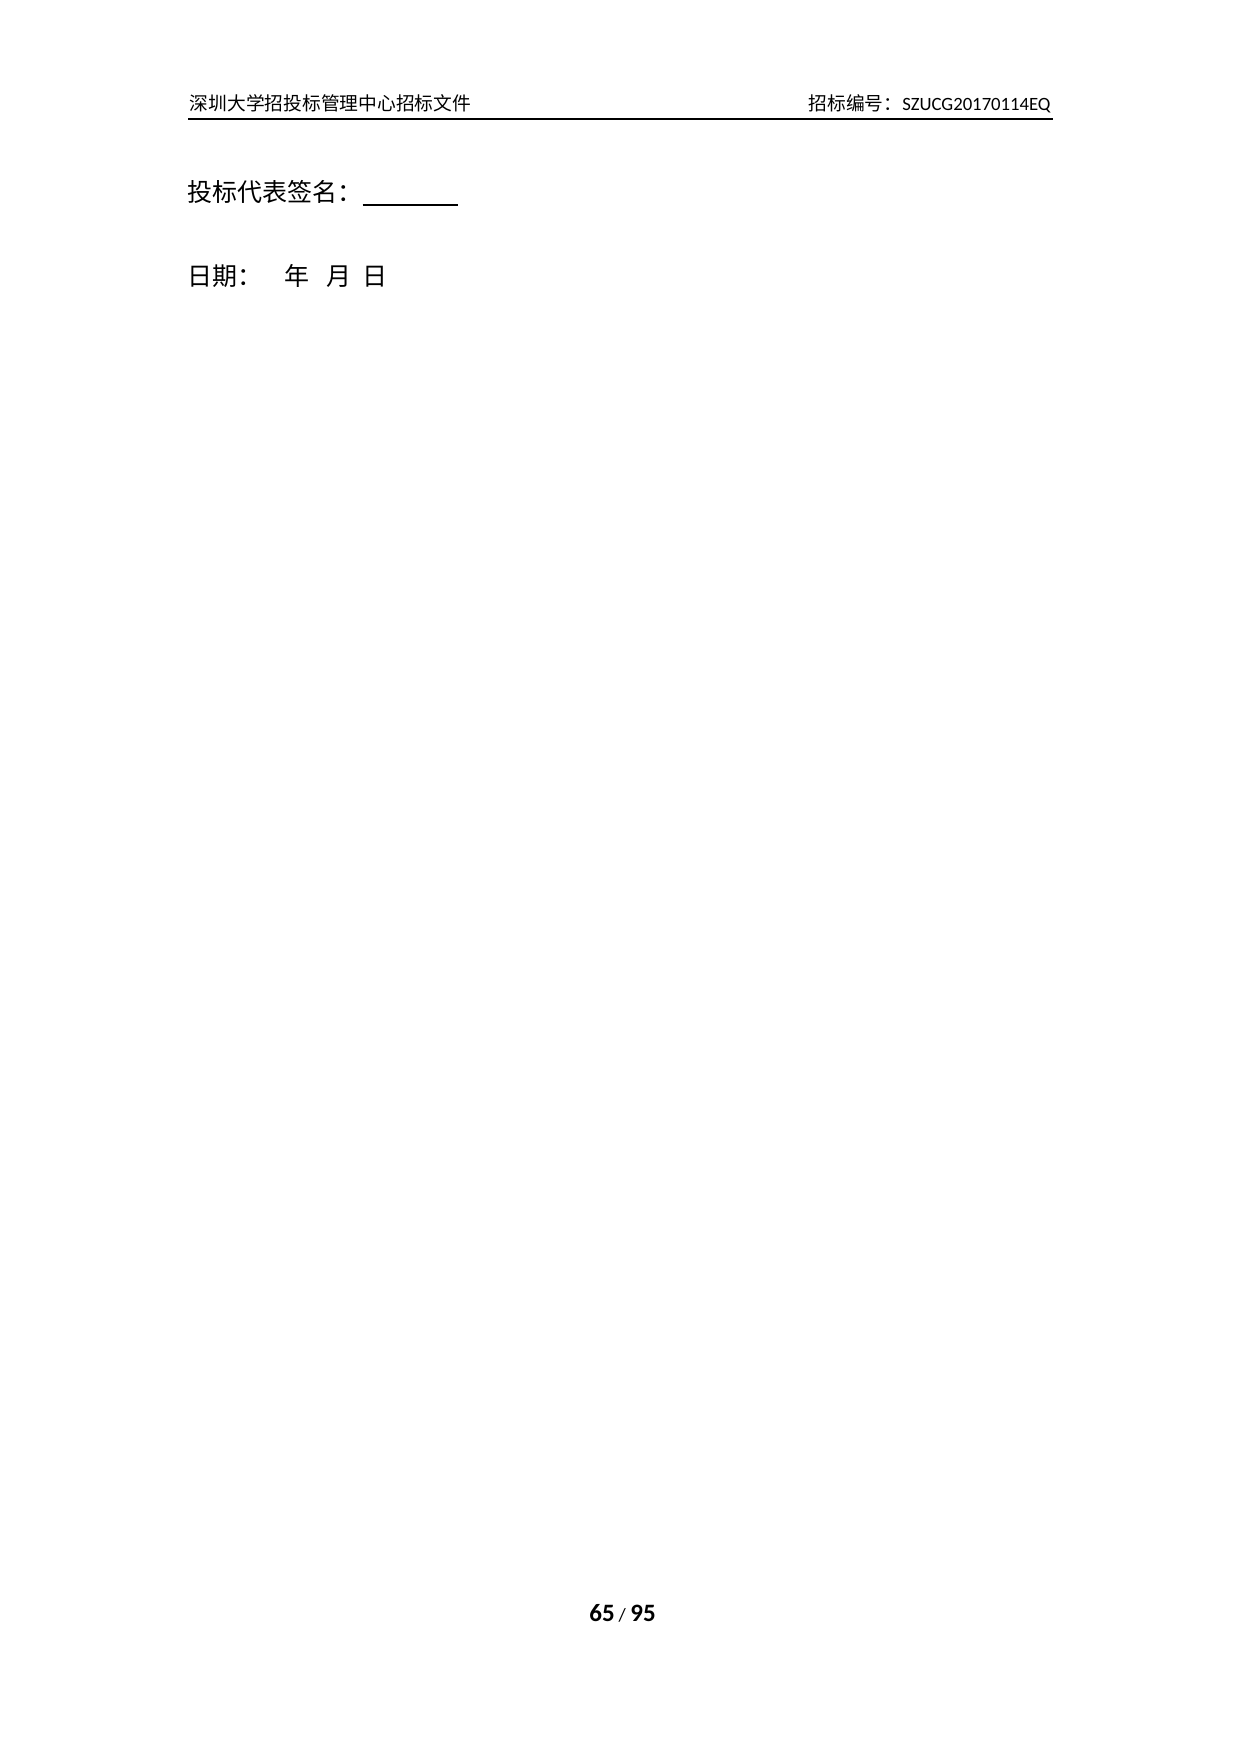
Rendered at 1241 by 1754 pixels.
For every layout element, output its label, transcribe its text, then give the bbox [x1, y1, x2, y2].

text 投标代表签名： [187, 158, 1053, 223]
subtitle 日期： 年 月 日 [187, 242, 1053, 307]
